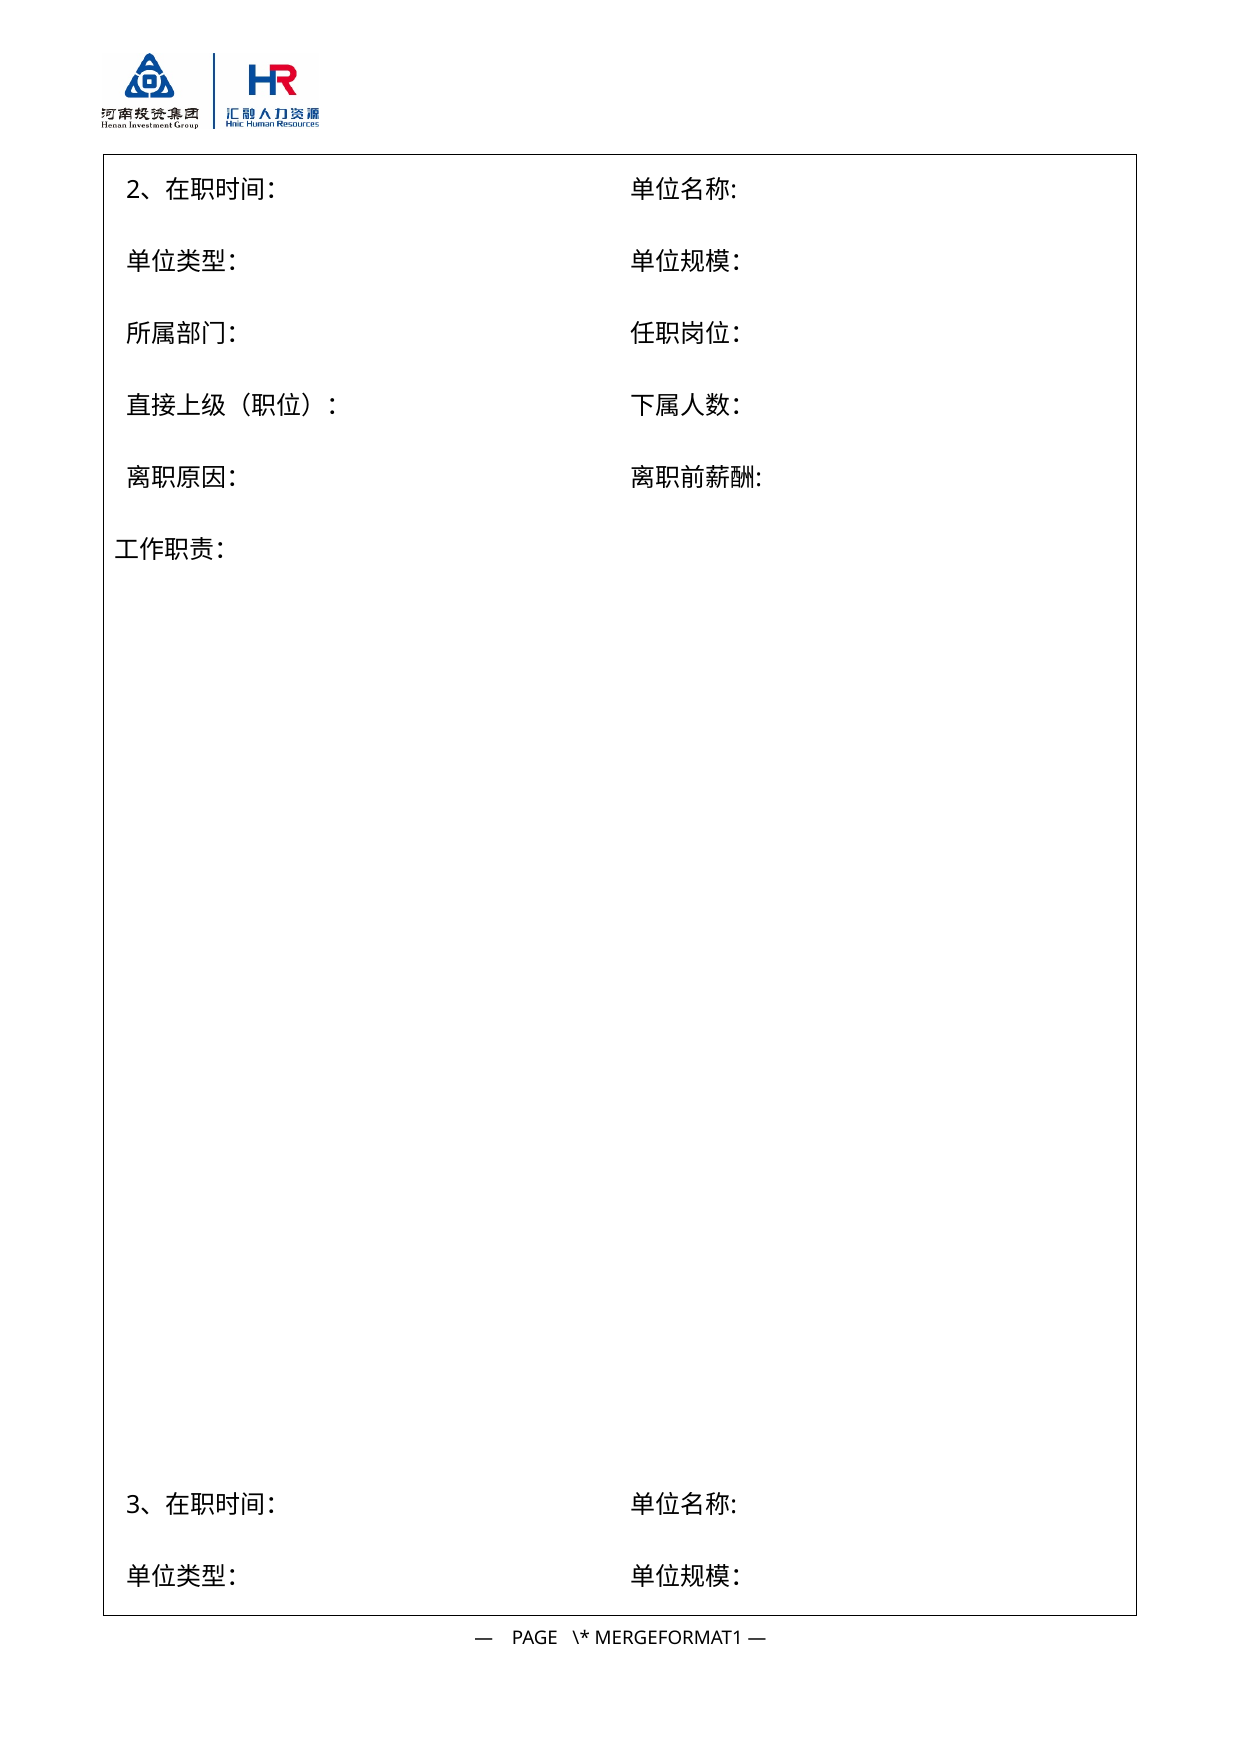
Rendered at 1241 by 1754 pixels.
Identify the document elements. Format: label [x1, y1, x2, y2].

table_cell [104, 155, 1136, 1615]
picture [101, 53, 319, 129]
